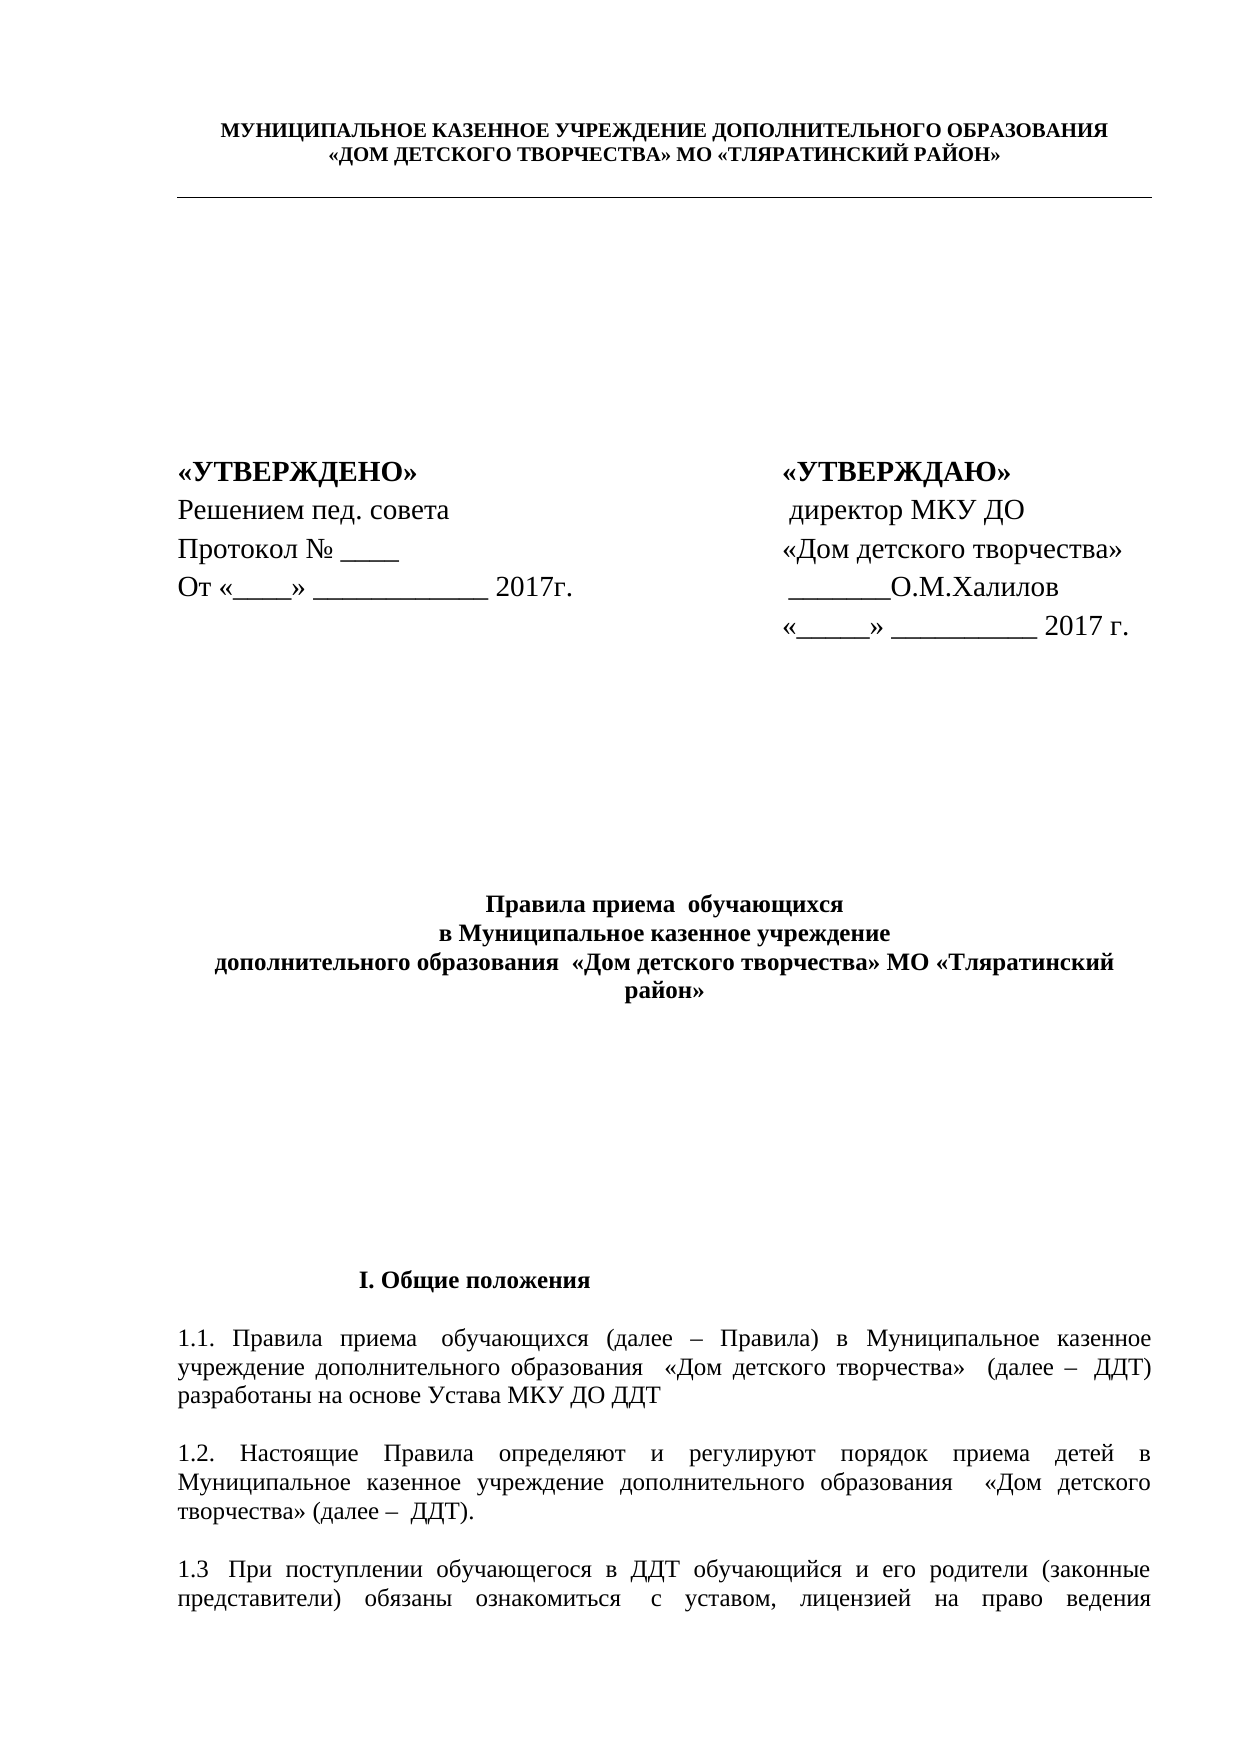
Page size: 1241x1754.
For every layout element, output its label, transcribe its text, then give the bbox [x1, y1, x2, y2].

text «ДОМ ДЕТСКОГО ТВОРЧЕСТВА» МО «ТЛЯРАТИНСКИЙ РАЙОН» [177, 142, 1152, 166]
text «_____» __________ 2017 г. [767, 608, 1152, 641]
text 1.2. Настоящие Правила определяют и регулируют порядок приема детей в Муниципальное казенное учреждение дополнительного образования «Дом детского творчества» (далее – ДДТ). [177, 1438, 1152, 1525]
text Протокол № ____ «Дом детского творчества» [177, 531, 1152, 564]
text 1.1. Правила приема обучающихся (далее – Правила) в Муниципальное казенное учреждение дополнительного образования «Дом детского творчества» (далее – ДДТ) разработаны на основе Устава МКУ ДО ДДТ [177, 1323, 1152, 1409]
text «УТВЕРЖДЕНО» «УТВЕРЖДАЮ» [177, 454, 1152, 487]
text МУНИЦИПАЛЬНОЕ КАЗЕННОЕ УЧРЕЖДЕНИЕ ДОПОЛНИТЕЛЬНОГО ОБРАЗОВАНИЯ [177, 118, 1152, 142]
text дополнительного образования «Дом детского творчества» МО «Тляратинский район» [177, 947, 1152, 1004]
text От «____» ____________ 2017г. _______О.М.Халилов [177, 569, 1152, 603]
text I. Общие положения [177, 1265, 1152, 1294]
text Правила приема обучающихся [177, 889, 1152, 918]
text Решением пед. совета директор МКУ ДО [177, 492, 1152, 526]
text в Муниципальное казенное учреждение [177, 918, 1152, 947]
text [177, 1554, 1152, 1611]
